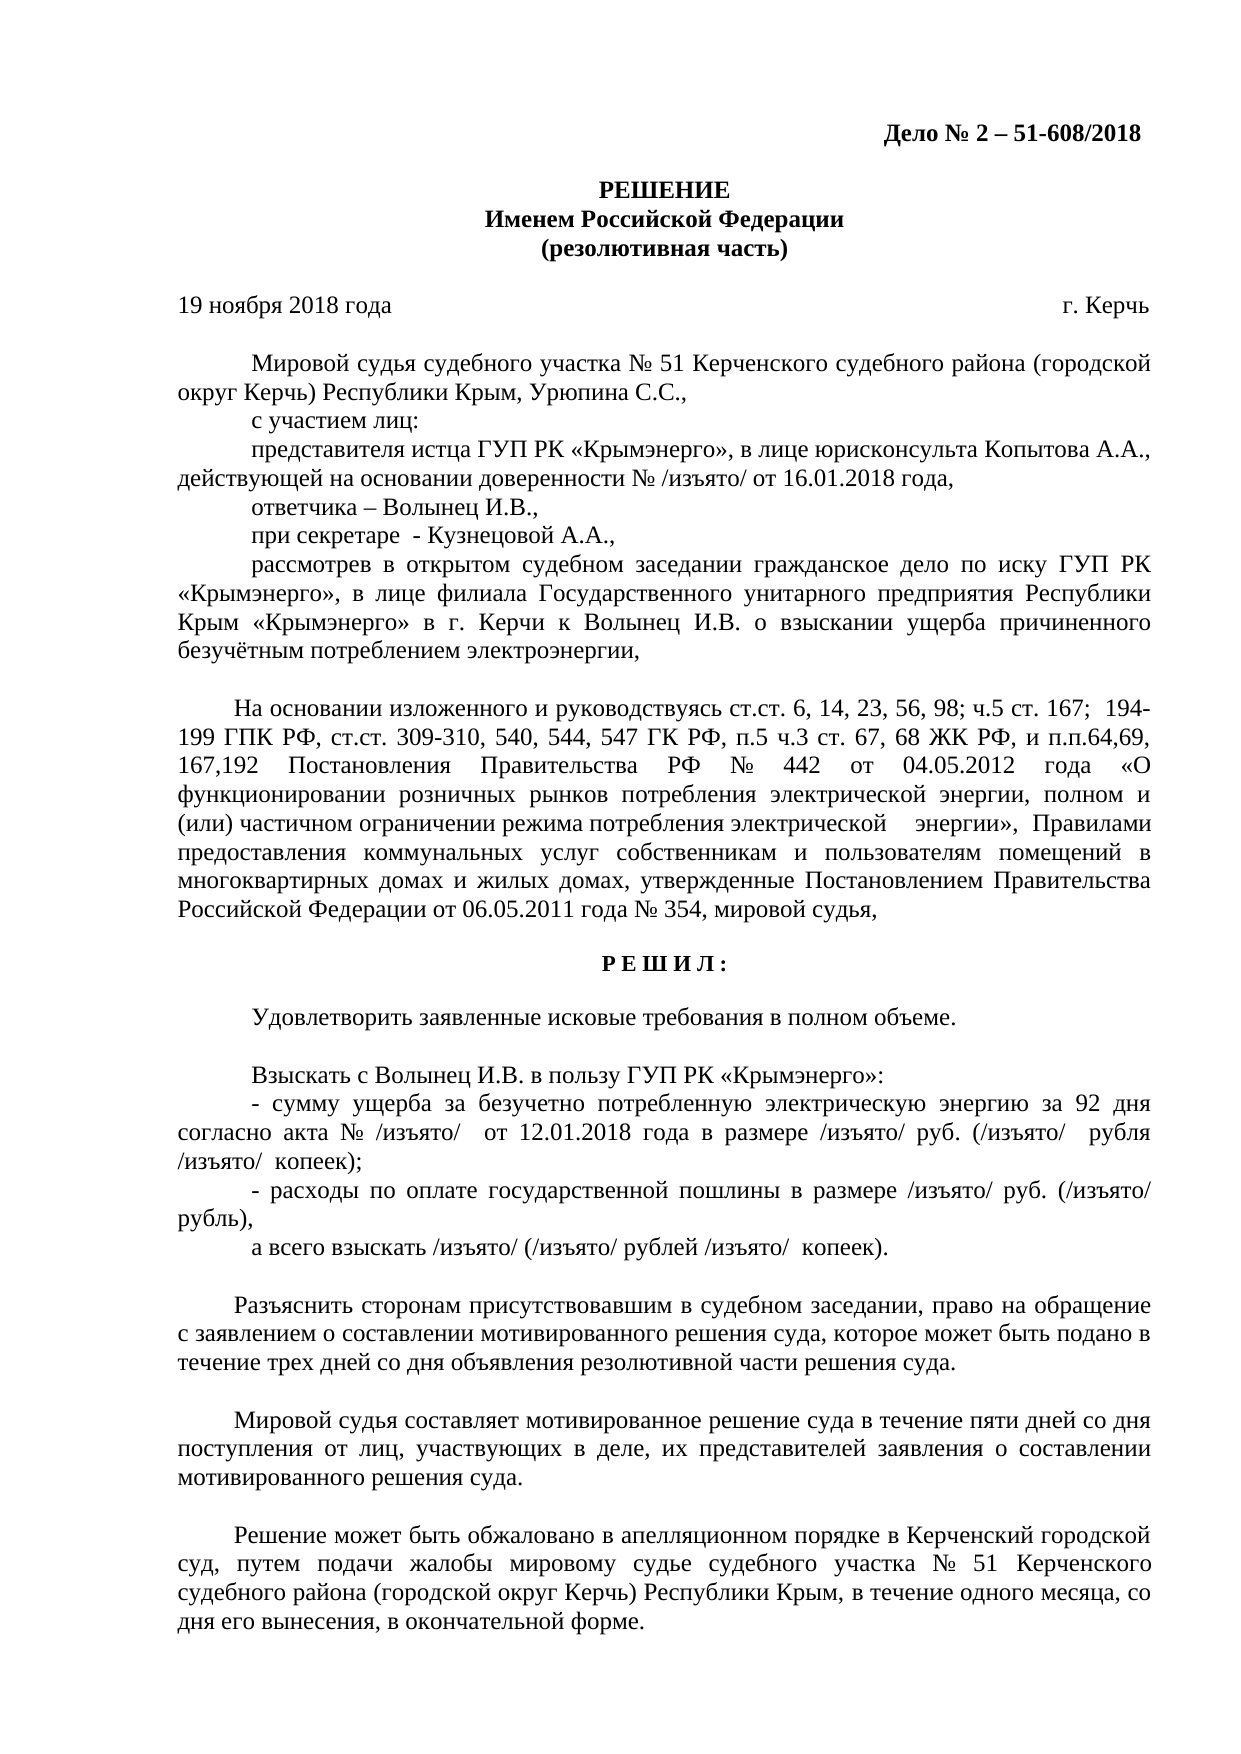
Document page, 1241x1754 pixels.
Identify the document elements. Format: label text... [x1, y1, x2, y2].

text при секретаре - Кузнецовой А.А., [177, 521, 1152, 549]
title РЕШЕНИЕ [177, 176, 1152, 204]
text Удовлетворить заявленные исковые требования в полном объеме. [177, 1002, 1152, 1031]
text (резолютивная часть) [177, 233, 1152, 262]
text представителя истца ГУП РК «Крымэнерго», в лице юрисконсульта Копытова А.А., действующей на основании доверенности № /изъято/ от 16.01.2018 года, [177, 434, 1152, 492]
text - сумму ущерба за безучетно потребленную электрическую энергию за 92 дня согласно акта № /изъято/ от 12.01.2018 года в размере /изъято/ руб. (/изъято/ рубля /изъято/ копеек); [177, 1088, 1152, 1175]
text - расходы по оплате государственной пошлины в размере /изъято/ руб. (/изъято/ рубль), [177, 1175, 1152, 1232]
text ответчика – Волынец И.В., [177, 492, 1152, 521]
text Взыскать с Волынец И.В. в пользу ГУП РК «Крымэнерго»: [177, 1060, 1152, 1088]
subtitle Именем Российской Федерации [177, 204, 1152, 233]
text Р Е Ш И Л : [177, 949, 1152, 976]
text 19 ноября 2018 года г. Керчь [177, 291, 1152, 319]
text рассмотрев в открытом судебном заседании гражданское дело по иску ГУП РК «Крымэнерго», в лице филиала Государственного унитарного предприятия Республики Крым «Крымэнерго» в г. Керчи к Волынец И.В. о взыскании ущерба причиненного безучётным потреблением электроэнергии, [177, 549, 1152, 664]
text Решение может быть обжаловано в апелляционном порядке в Керченский городской суд, путем подачи жалобы мировому судье судебного участка № 51 Керченского судебного района (городской округ Керчь) Республики Крым, в течение одного месяца, со дня его вынесения, в окончательной форме. [177, 1520, 1152, 1635]
text На основании изложенного и руководствуясь ст.ст. 6, 14, 23, 56, 98; ч.5 ст. 167; 194-199 ГПК РФ, ст.ст. 309-310, 540, 544, 547 ГК РФ, п.5 ч.3 ст. 67, 68 ЖК РФ, и п.п.64,69, 167,192 Постановления Правительства РФ № 442 от 04.05.2012 года «О функционировании розничных рынков потребления электрической энергии, полном и (или) частичном ограничении режима потребления электрической энергии», Правилами предоставления коммунальных услуг собственникам и пользователям помещений в многоквартирных домах и жилых домах, утвержденные Постановлением Правительства Российской Федерации от 06.05.2011 года № 354, мировой судья, [177, 693, 1152, 837]
text Мировой судья судебного участка № 51 Керченского судебного района (городской округ Керчь) Республики Крым, Урюпина С.С., [177, 348, 1152, 406]
title Дело № 2 – 51-608/2018 [177, 118, 1152, 147]
text Мировой судья составляет мотивированное решение суда в течение пяти дней со дня поступления от лиц, участвующих в деле, их представителей заявления о составлении мотивированного решения суда. [177, 1405, 1152, 1491]
text Разъяснить сторонам присутствовавшим в судебном заседании, право на обращение с заявлением о составлении мотивированного решения суда, которое может быть подано в течение трех дней со дня объявления резолютивной части решения суда. [177, 1290, 1152, 1376]
text с участием лиц: [177, 406, 1152, 434]
text а всего взыскать /изъято/ (/изъято/ рублей /изъято/ копеек). [177, 1232, 1152, 1261]
